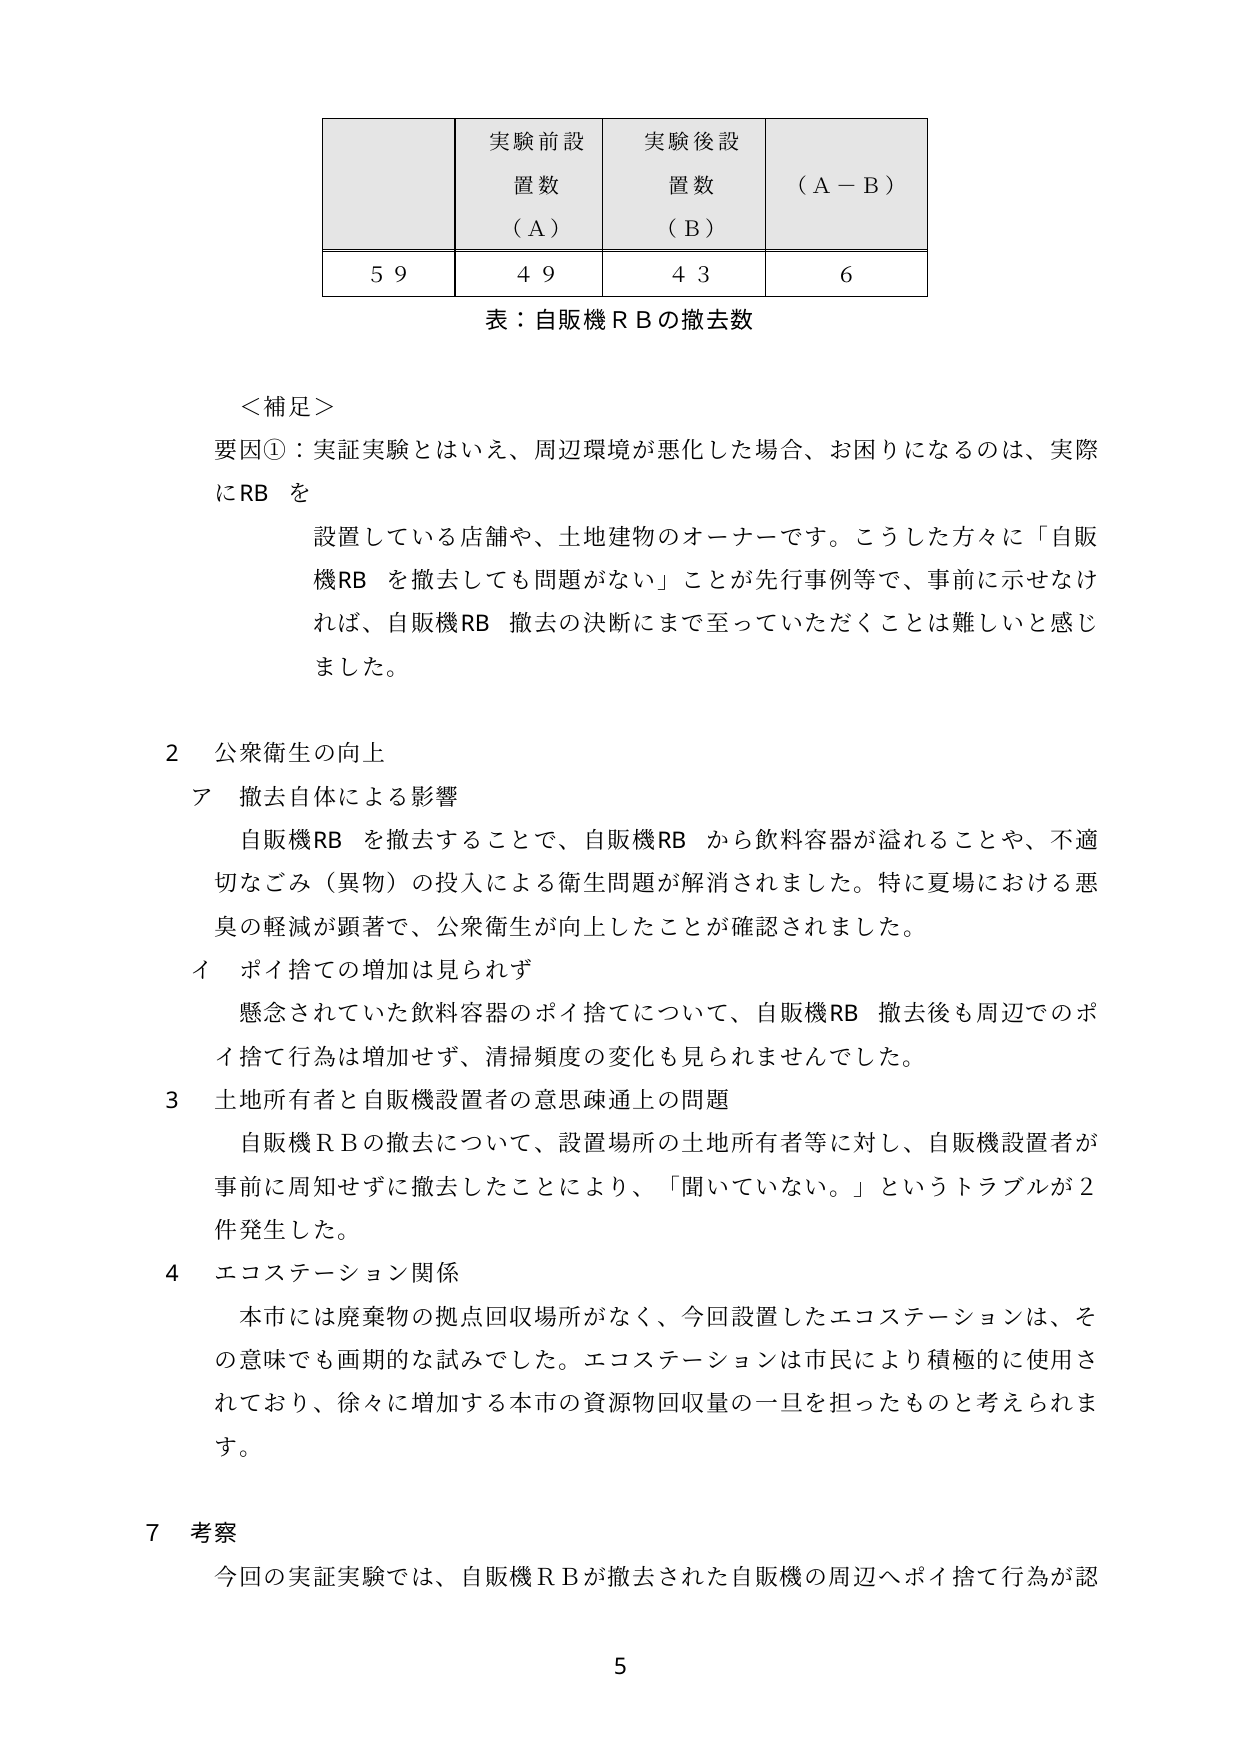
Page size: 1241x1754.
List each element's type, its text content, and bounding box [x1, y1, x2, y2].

text ７ 考察 [141, 1510, 1099, 1553]
text 設置している店舗や、土地建物のオーナーです。こうした方々に「自販機RBを撤去しても問題がない」ことが先行事例等で、事前に示せなければ、自販機RB撤去の決断にまで至っていただくことは難しいと感じました。 [303, 513, 1099, 687]
list 本市には廃棄物の拠点回収場所がなく、今回設置したエコステーションは、その意味でも画期的な試みでした。エコステーションは市民により積極的に使用されており、徐々に増加する本市の資源物回収量の一旦を担ったものと考えられます。 [201, 1293, 1099, 1467]
table_header 自販機ＲＢ 撤去数 （Ａ－Ｂ） [766, 119, 927, 249]
text 要因①：実証実験とはいえ、周辺環境が悪化した場合、お困りになるのは、実際にRBを [208, 427, 1099, 513]
text ア 撤去自体による影響 [141, 773, 1099, 817]
table_header 自販機ＲＢ 実験後設置数 （Ｂ） [603, 119, 765, 249]
table_header 自販機ＲＢ 実験前設置数 （Ａ） [456, 119, 602, 249]
list 公衆衛生の向上 [164, 730, 1099, 773]
list 自販機ＲＢの撤去について、設置場所の土地所有者等に対し、自販機設置者が事前に周知せずに撤去したことにより、「聞いていない。」というトラブルが２件発生した。 [201, 1120, 1099, 1250]
table_cell ６ [766, 252, 927, 296]
text ＜補足＞ [141, 383, 1099, 427]
text 懸念されていた飲料容器のポイ捨てについて、自販機RB撤去後も周辺でのポイ捨て行為は増加せず、清掃頻度の変化も見られませんでした。 [208, 990, 1099, 1077]
text 自販機RBを撤去することで、自販機RBから飲料容器が溢れることや、不適切なごみ（異物）の投入による衛生問題が解消されました。特に夏場における悪臭の軽減が顕著で、公衆衛生が向上したことが確認されました。 [208, 817, 1099, 947]
table_cell ４９ [456, 252, 602, 296]
table_cell ４３ [603, 252, 765, 296]
text イ ポイ捨ての増加は見られず [141, 947, 1099, 990]
list エコステーション関係 [164, 1250, 1099, 1293]
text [170, 1553, 1099, 1597]
list 土地所有者と自販機設置者の意思疎通上の問題 [164, 1077, 1099, 1120]
table_cell ５９ [323, 252, 454, 296]
table_header 自販機台数 [323, 119, 454, 249]
text 表：自販機ＲＢの撤去数 [141, 297, 1099, 340]
